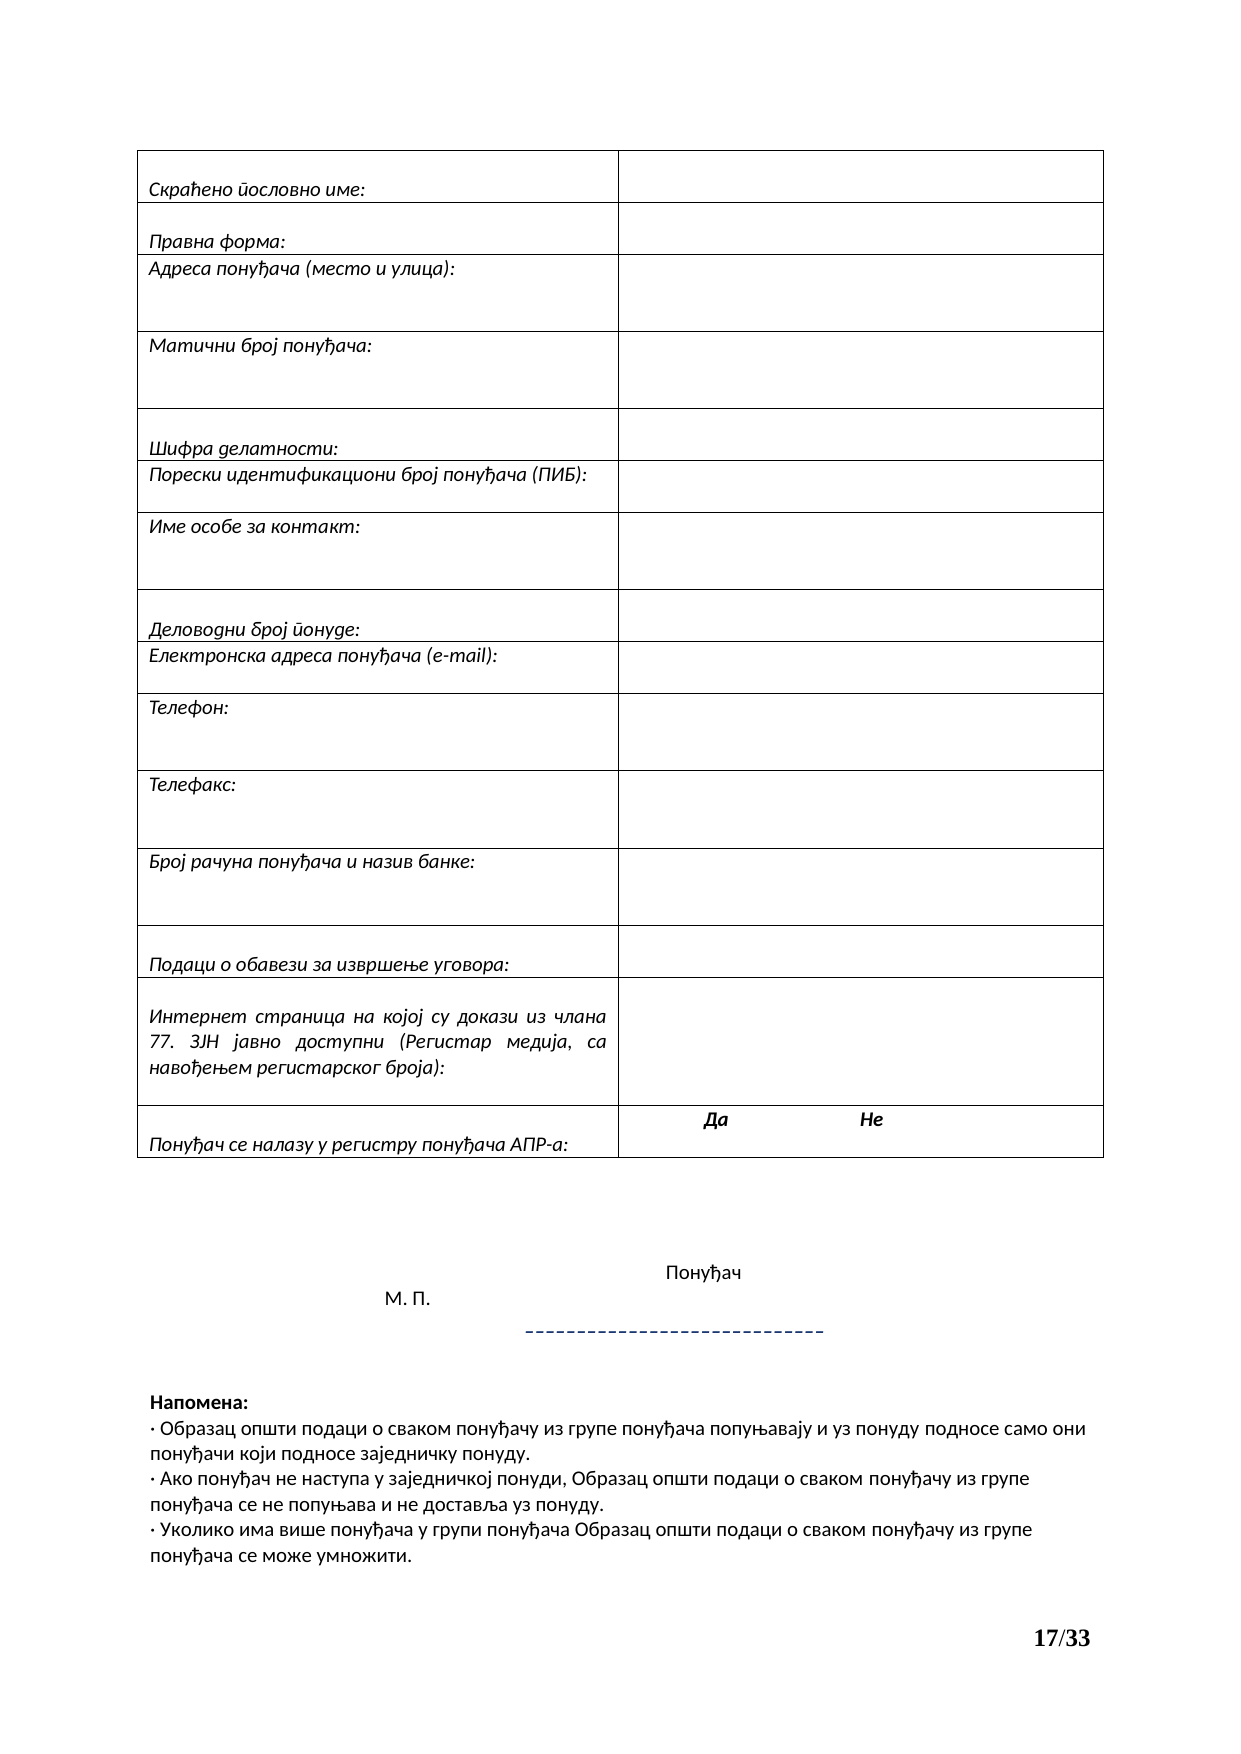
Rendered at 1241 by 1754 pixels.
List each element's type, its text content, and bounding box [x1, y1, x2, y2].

table_cell [619, 409, 1103, 460]
table_cell Правна форма: [138, 203, 618, 254]
table_cell Име особе за контакт: [138, 513, 618, 589]
table_cell [619, 642, 1103, 693]
table_cell Телефон: [138, 694, 618, 770]
table_cell Интернет страница на којој су докази из члана 77. ЗЈН јавно доступни (Регистар медија, са навођењем регистарског броја): [138, 978, 618, 1105]
table_cell [619, 771, 1103, 848]
table_cell Матични број понуђача: [138, 332, 618, 408]
text · Ако понуђач не наступа у заједничкој понуди, Образац општи подаци о сваком понуђачу из групе понуђача се не попуњава и не доставља уз понуду. [150, 1466, 1090, 1516]
table_cell [619, 461, 1103, 512]
table_cell Шифра делатности: [138, 409, 618, 460]
table_cell Број рачуна понуђача и назив банке: [138, 849, 618, 925]
table_cell [619, 151, 1103, 202]
table_cell Адреса понуђача (место и улица): [138, 255, 618, 331]
table_cell [619, 926, 1103, 977]
table_cell [619, 694, 1103, 770]
text · Уколико има више понуђача у групи понуђача Образац општи подаци о сваком понуђачу из групе понуђача се може умножити. [150, 1516, 1090, 1567]
table_cell Да Не [619, 1106, 1103, 1157]
table_cell [619, 590, 1103, 641]
table_cell Телефакс: [138, 771, 618, 848]
text М. П. [225, 1285, 1090, 1310]
table_cell [619, 255, 1103, 331]
table_cell [619, 203, 1103, 254]
table_cell Деловодни број понуде: [138, 590, 618, 641]
table_cell [619, 332, 1103, 408]
table_cell [619, 849, 1103, 925]
text _____________________________ [450, 1310, 1090, 1336]
table_cell Понуђач се налазу у регистру понуђача АПР-а: [138, 1106, 618, 1157]
text · Образац општи подаци о сваком понуђачу из групе понуђача попуњавају и уз понуду подносе само они понуђачи који подносе заједничку понуду. [150, 1415, 1090, 1466]
text Понуђач [225, 1259, 1090, 1285]
table_cell Подаци о обавези за извршење уговора: [138, 926, 618, 977]
table_cell [619, 978, 1103, 1105]
table_cell Електронска адреса понуђача (e-mail): [138, 642, 618, 693]
table_cell [619, 513, 1103, 589]
table_cell Порески идентификациони број понуђача (ПИБ): [138, 461, 618, 512]
text Напомена: [150, 1389, 1090, 1415]
table_cell Скраћено пословно име: [138, 151, 618, 202]
